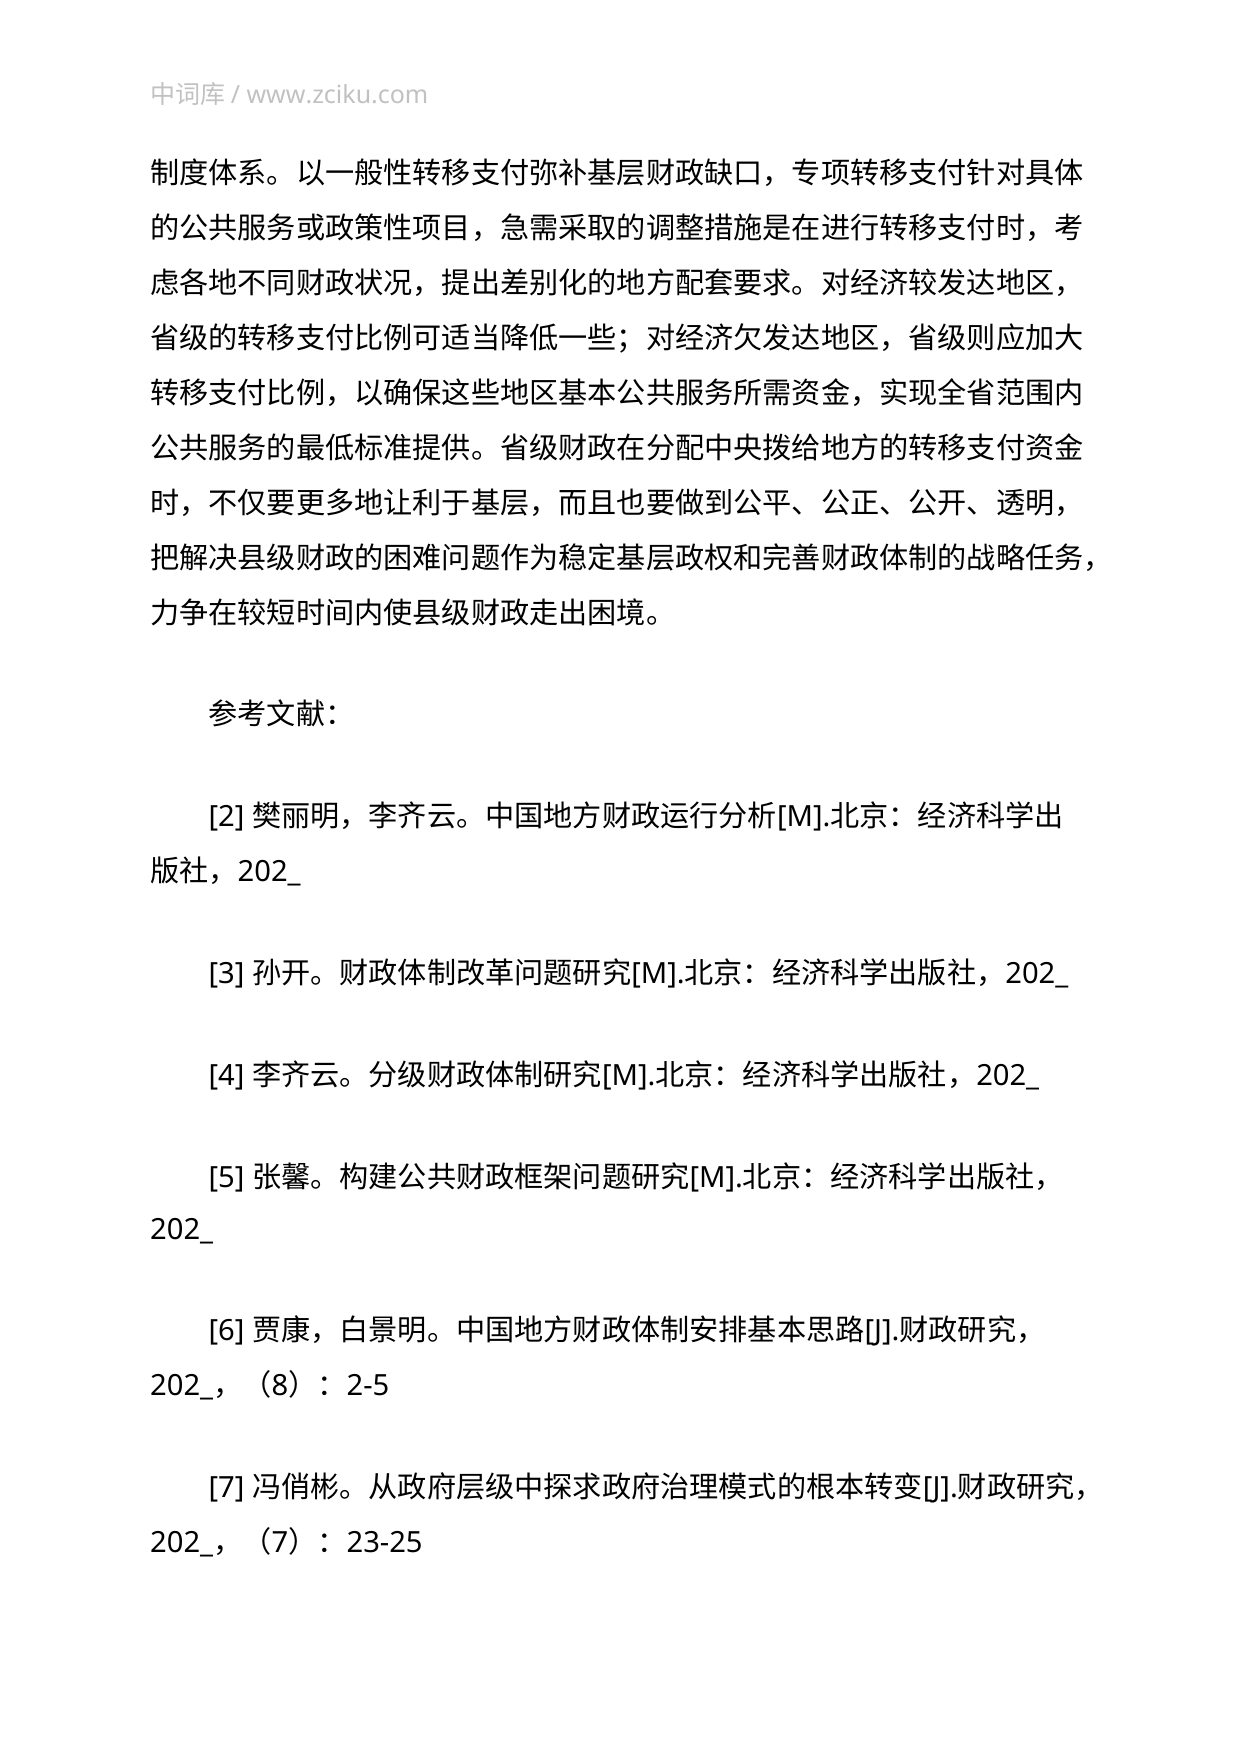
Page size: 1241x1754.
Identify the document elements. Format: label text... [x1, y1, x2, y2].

text [6] 贾康，白景明。中国地方财政体制安排基本思路[J].财政研究，202_，（8）：2-5 [150, 1306, 1090, 1404]
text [150, 150, 1090, 631]
text [3] 孙开。财政体制改革问题研究[M].北京：经济科学出版社，202_ [150, 950, 1090, 992]
text 参考文献： [150, 691, 1090, 733]
text [5] 张馨。构建公共财政框架问题研究[M].北京：经济科学出版社，202_ [150, 1154, 1090, 1248]
text [7] 冯俏彬。从政府层级中探求政府治理模式的根本转变[J].财政研究，202_，（7）：23-25 [150, 1463, 1090, 1561]
text [4] 李齐云。分级财政体制研究[M].北京：经济科学出版社，202_ [150, 1052, 1090, 1094]
text [2] 樊丽明，李齐云。中国地方财政运行分析[M].北京：经济科学出版社，202_ [150, 793, 1090, 890]
